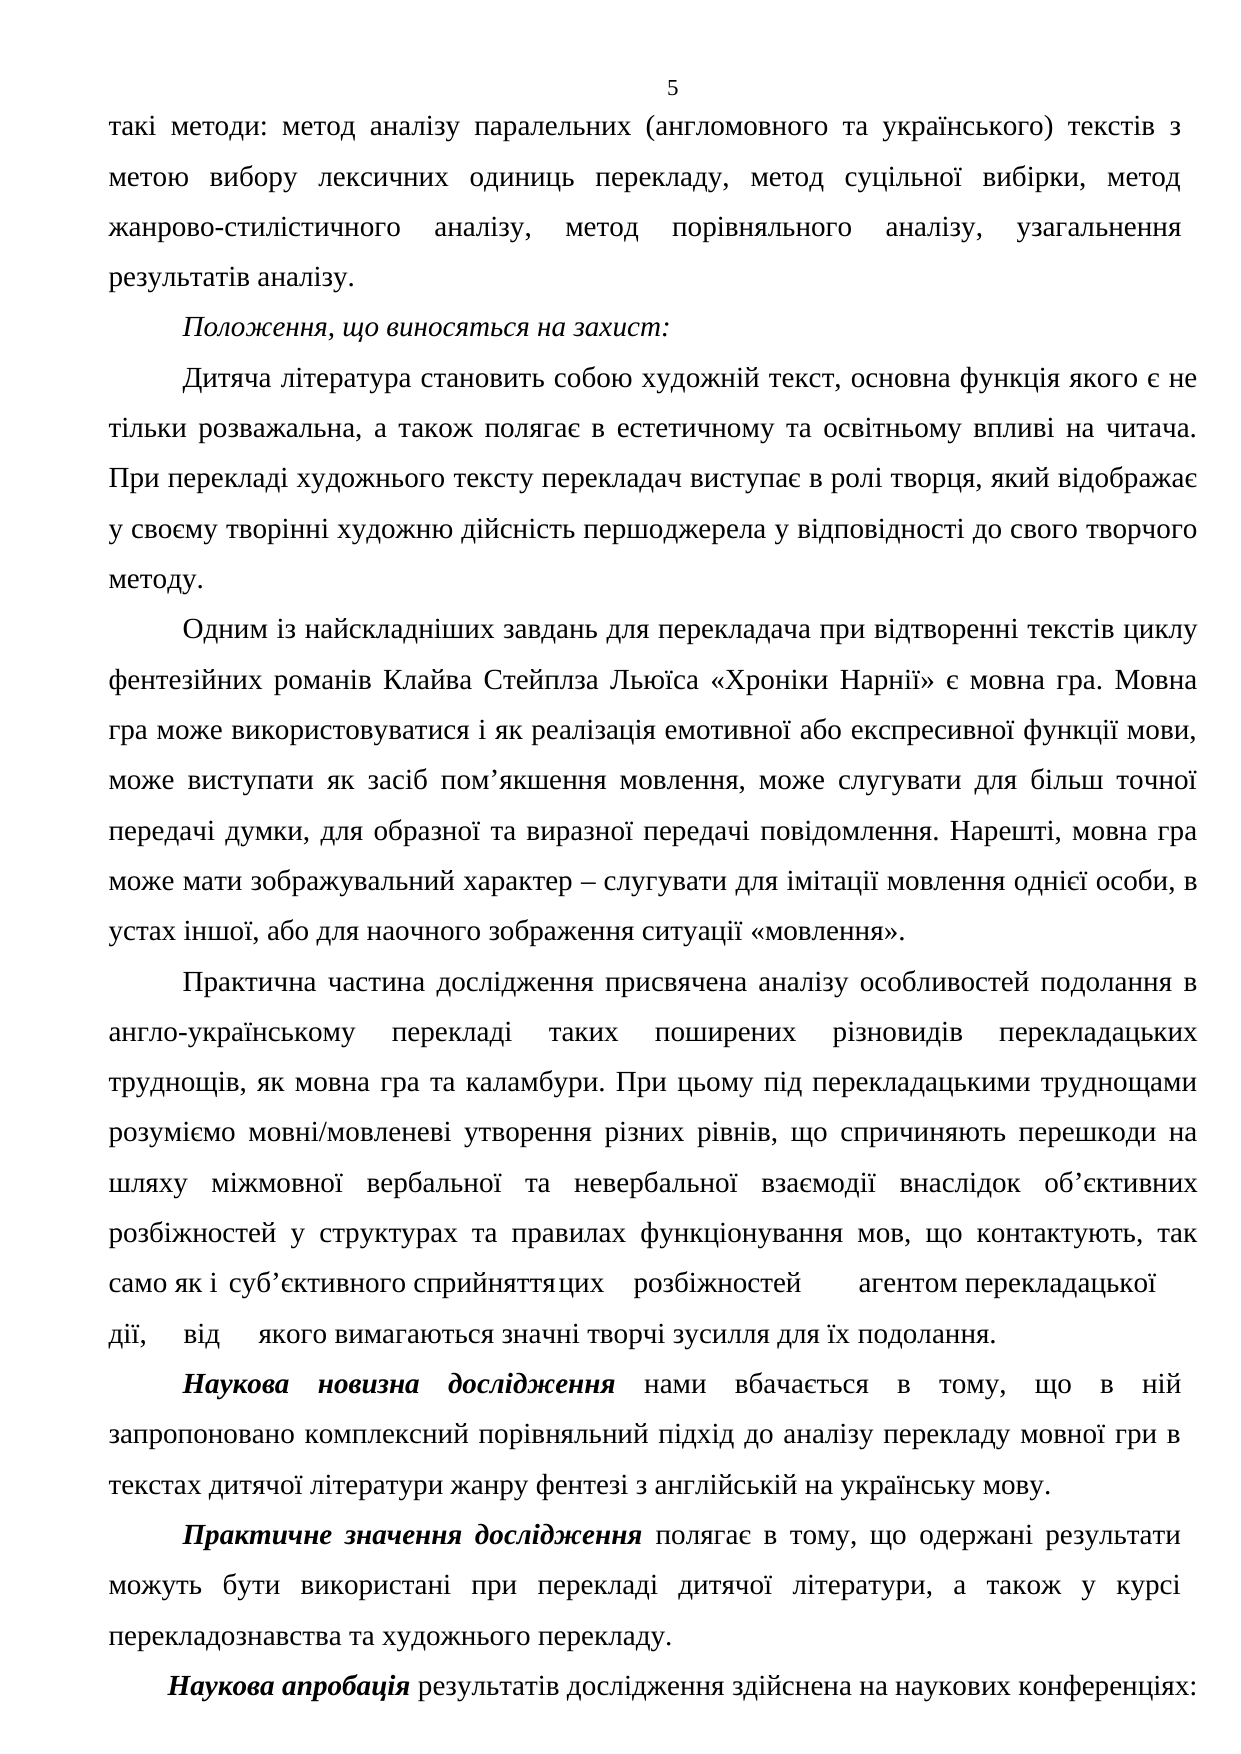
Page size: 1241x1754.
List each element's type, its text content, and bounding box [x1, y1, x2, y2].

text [108, 108, 1182, 293]
text Дитяча література становить собою художній текст, основна функція якого є не тільки розважальна, а також полягає в естетичному та освітньому впливі на читача. При перекладі художнього тексту перекладач виступає в ролі творця, який відображає у своєму творінні художню дійсність першоджерела у відповідності до свого творчого методу. [108, 360, 1198, 595]
text Положення, що виносяться на захист: [108, 309, 1198, 343]
text Одним із найскладніших завдань для перекладача при відтворенні текстів циклу фентезійних романів Клайва Стейплза Льюїса «Хроніки Нарнії» є мовна гра. Мовна гра може використовуватися і як реалізація емотивної або експресивної функції мови, може виступати як засіб пом’якшення мовлення, може слугувати для більш точної передачі думки, для образної та виразної передачі повідомлення. Нарешті, мовна гра може мати зображувальний характер – слугувати для імітації мовлення однієї особи, в устах іншої, або для наочного зображення ситуації «мовлення». [108, 611, 1198, 947]
text Практичне значення дослідження полягає в тому, що одержані результати можуть бути використані при перекладі дитячої літератури, а також у курсі перекладознавства та художнього перекладу. [108, 1517, 1182, 1651]
text Практична частина дослідження присвячена аналізу особливостей подолання в англо-українському перекладі таких поширених різновидів перекладацьких труднощів, як мовна гра та каламбури. При цьому під перекладацькими труднощами розуміємо мовні/мовленеві утворення різних рівнів, що спричиняють перешкоди на шляху міжмовної вербальної та невербальної взаємодії внаслідок об’єктивних розбіжностей у структурах та правилах функціонування мов, що контактують, так само як і суб’єктивного сприйняття цих розбіжностей агентом перекладацької дії, від якого вимагаються значні творчі зусилля для їх подолання. [108, 964, 1198, 1349]
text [108, 1668, 1198, 1702]
text Наукова новизна дослідження нами вбачається в тому, що в ній запропоновано комплексний порівняльний підхід до аналізу перекладу мовної гри в текстах дитячої літератури жанру фентезі з англійській на українську мову. [108, 1366, 1182, 1500]
